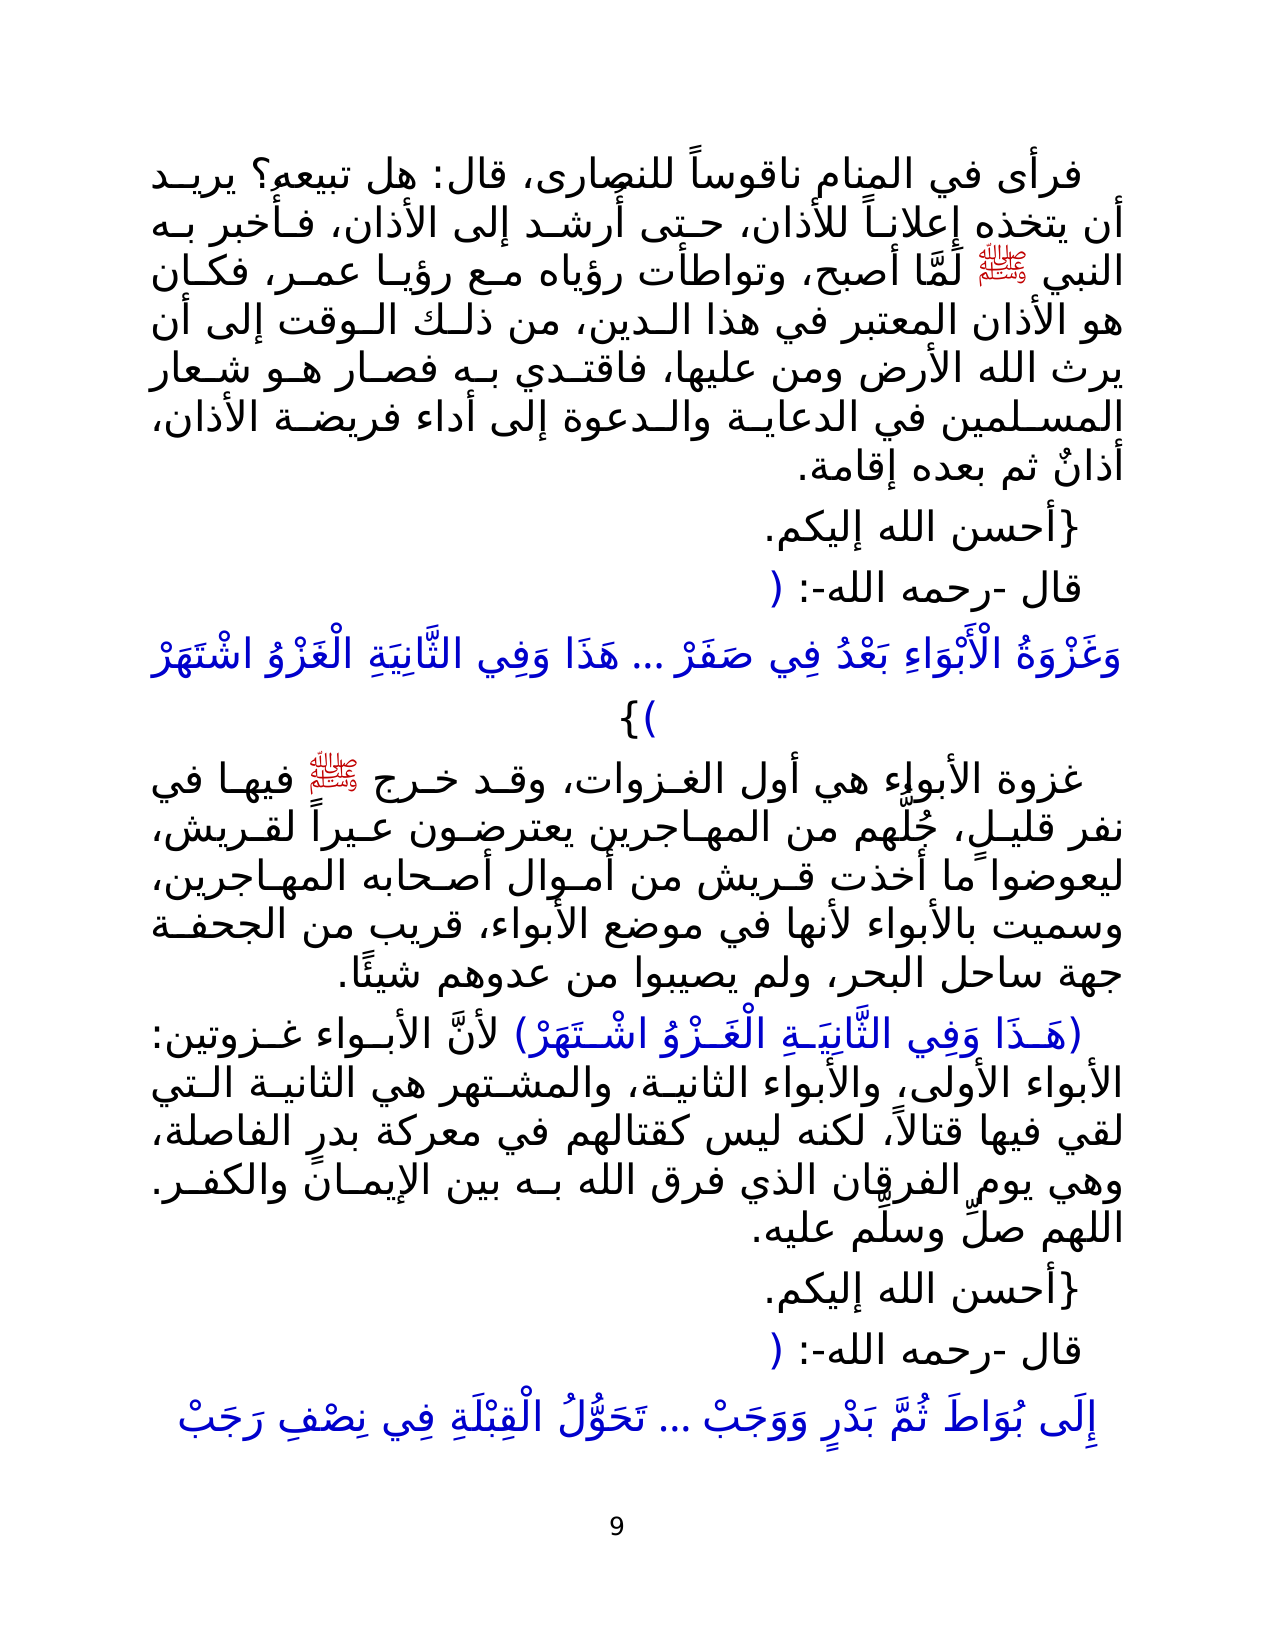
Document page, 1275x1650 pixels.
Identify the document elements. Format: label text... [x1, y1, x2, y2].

text قال -رحمه الله-: ( [150, 563, 1125, 612]
text غزوة الأبواء هي أول الغزوات، وقد خرج ﷺ فيها في نفر قليلٍ، جُلُّهم من المهاجرين يعترضون عيراً لقريش، ليعوضوا ما أخذت قريش من أموال أصحابه المهاجرين، وسميت بالأبواء لأنها في موضع الأبواء، قريب من الجحفة جهة ساحل البحر، ولم يصيبوا من عدوهم شيئًا. [150, 755, 1125, 997]
text {أحسن الله إليكم. [150, 502, 1125, 551]
text )} [150, 694, 1125, 742]
text إِلَى بُوَاطَ ثُمَّ بَدْرٍ وَوَجَبْ ... تَحَوُّلُ الْقِبْلَةِ فِي نِصْفِ رَجَبْ [150, 1387, 1125, 1444]
text قال -رحمه الله-: ( [150, 1326, 1125, 1375]
text (هَذَا وَفِي الثَّانِيَةِ الْغَزْوُ اشْتَهَرْ) لأنَّ الأبواء غزوتين: الأبواء الأولى، والأبواء الثانية، والمشتهر هي الثانية التي لقي فيها قتالاً، لكنه ليس كقتالهم في معركة بدرٍ الفاصلة، وهي يوم الفرقان الذي فرق الله به بين الإيمان والكفر. اللهم صلِّ وسلِّم عليه. [150, 1010, 1125, 1253]
text فرأى في المنام ناقوساً للنصارى، قال: هل تبيعه؟ يريد أن يتخذه إعلاناً للأذان، حتى أُرشد إلى الأذان، فأُخبر به النبي ﷺ لَمَّا أصبح، وتواطأت رؤياه مع رؤيا عمر، فكان هو الأذان المعتبر في هذا الدين، من ذلك الوقت إلى أن يرث الله الأرض ومن عليها، فاقتدي به فصار هو شعار المسلمين في الدعاية والدعوة إلى أداء فريضة الأذان، أذانٌ ثم بعده إقامة. [150, 150, 1125, 490]
text وَغَزْوَةُ الْأَبْوَاءِ بَعْدُ فِي صَفَرْ ... هَذَا وَفِي الثَّانِيَةِ الْغَزْوُ اشْتَهَرْ [150, 624, 1125, 681]
text {أحسن الله إليكم. [150, 1265, 1125, 1314]
